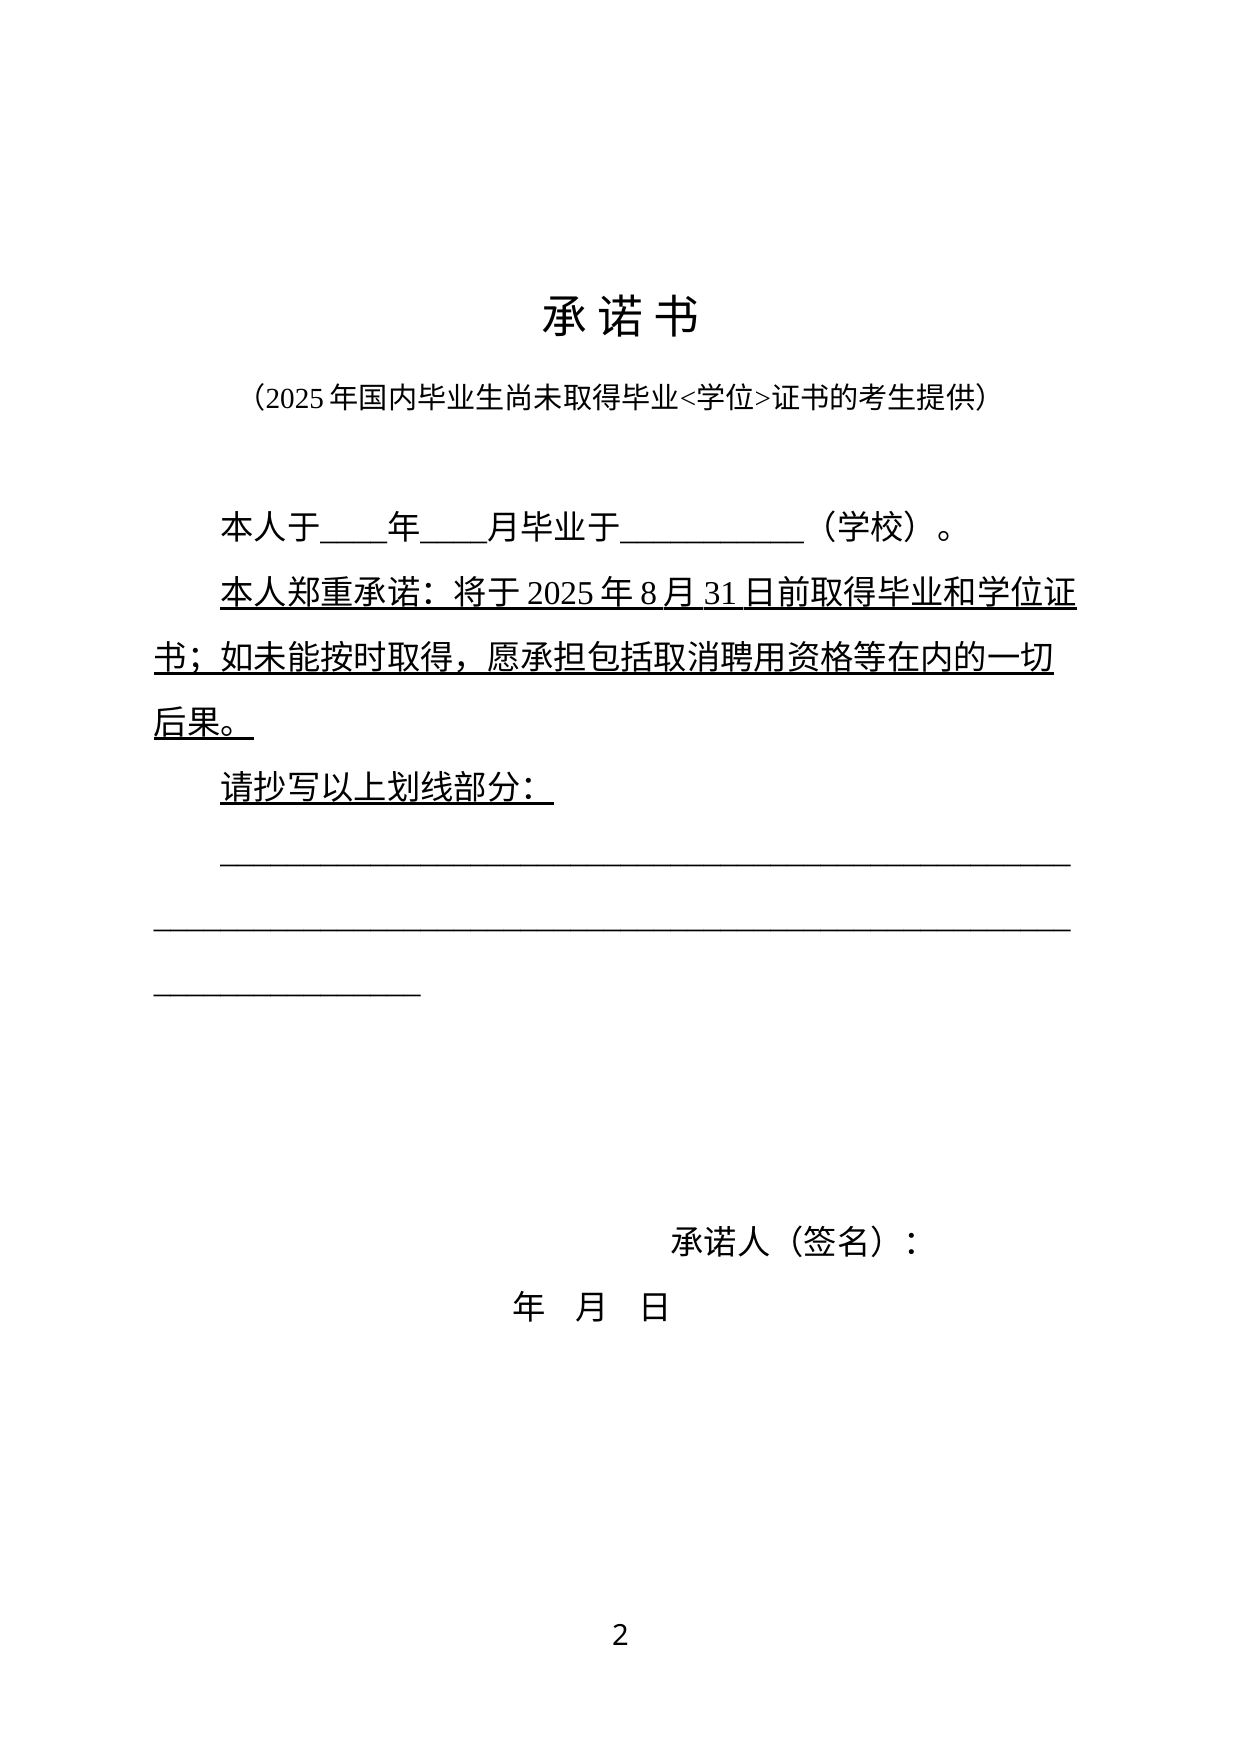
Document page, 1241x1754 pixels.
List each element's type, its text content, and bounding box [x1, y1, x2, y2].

text 承诺人（签名）： [153, 1208, 1087, 1273]
text 本人于____年____月毕业于___________（学校）。 [153, 493, 1087, 558]
text __________________________________________________________________________________________________________________________ [153, 818, 1087, 1013]
text （2025年国内毕业生尚未取得毕业<学位>证书的考生提供） [153, 363, 1087, 428]
text 请抄写以上划线部分： [153, 753, 1087, 818]
text 承 诺 书 [153, 265, 1087, 363]
text 年 月 日 [153, 1273, 1087, 1338]
text 本人郑重承诺：将于2025年8月31日前取得毕业和学位证书；如未能按时取得，愿承担包括取消聘用资格等在内的一切后果。 [153, 558, 1087, 753]
